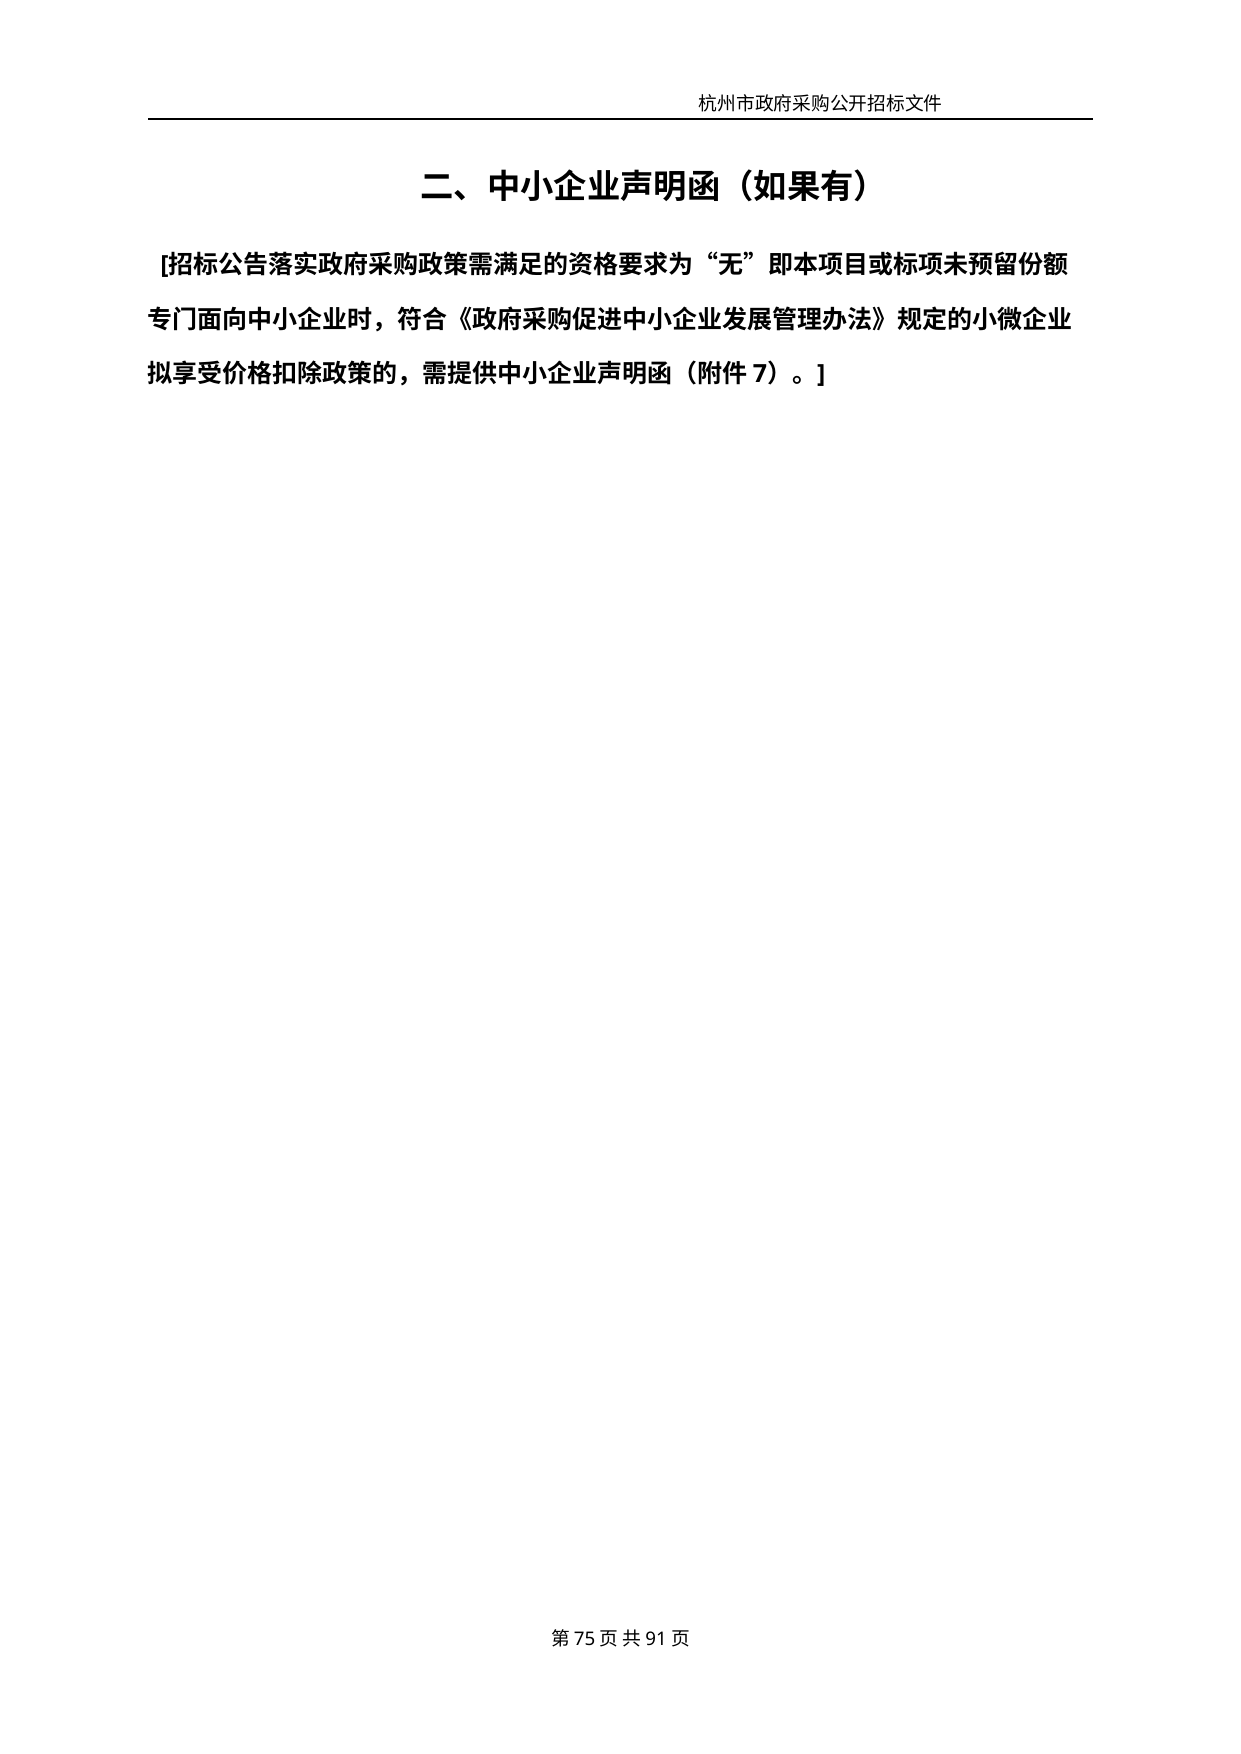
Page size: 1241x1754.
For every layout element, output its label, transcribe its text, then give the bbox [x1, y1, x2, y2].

text 二、中小企业声明函（如果有） [148, 160, 1093, 208]
text [招标公告落实政府采购政策需满足的资格要求为“无”即本项目或标项未预留份额专门面向中小企业时，符合《政府采购促进中小企业发展管理办法》规定的小微企业拟享受价格扣除政策的，需提供中小企业声明函（附件7）。] [148, 245, 1093, 390]
